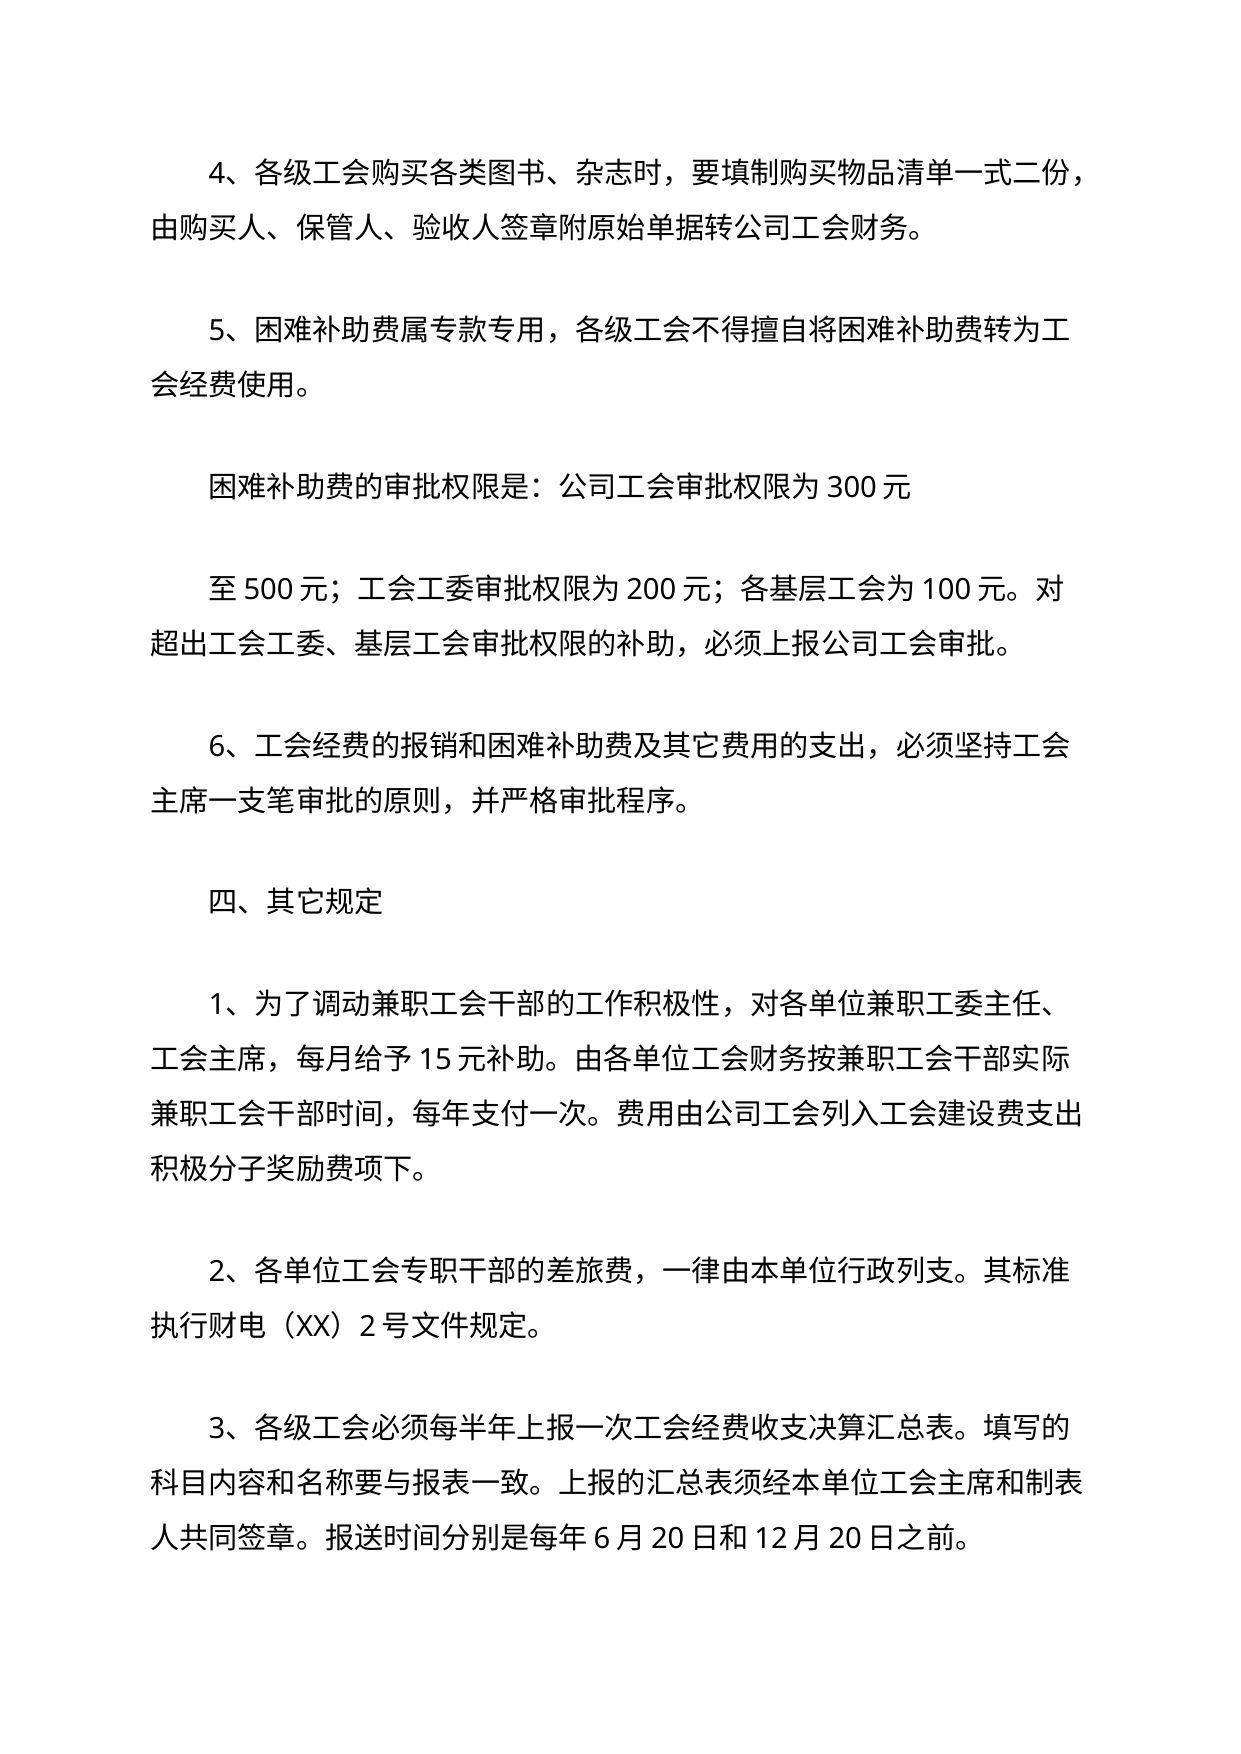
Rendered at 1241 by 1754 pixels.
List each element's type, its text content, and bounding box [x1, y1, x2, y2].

text 困难补助费的审批权限是：公司工会审批权限为300元 [150, 463, 1090, 506]
text 2、各单位工会专职干部的差旅费，一律由本单位行政列支。其标准执行财电（XX）2号文件规定。 [150, 1247, 1090, 1345]
text 四、其它规定 [150, 879, 1090, 921]
text 6、工会经费的报销和困难补助费及其它费用的支出，必须坚持工会主席一支笔审批的原则，并严格审批程序。 [150, 722, 1090, 819]
text 3、各级工会必须每半年上报一次工会经费收支决算汇总表。填写的科目内容和名称要与报表一致。上报的汇总表须经本单位工会主席和制表人共同签章。报送时间分别是每年6月20日和12月20日之前。 [150, 1404, 1090, 1557]
text 4、各级工会购买各类图书、杂志时，要填制购买物品清单一式二份，由购买人、保管人、验收人签章附原始单据转公司工会财务。 [150, 150, 1090, 247]
text 至500元；工会工委审批权限为200元；各基层工会为100元。对超出工会工委、基层工会审批权限的补助，必须上报公司工会审批。 [150, 566, 1090, 663]
text 5、困难补助费属专款专用，各级工会不得擅自将困难补助费转为工会经费使用。 [150, 307, 1090, 404]
text 1、为了调动兼职工会干部的工作积极性，对各单位兼职工委主任、工会主席，每月给予15元补助。由各单位工会财务按兼职工会干部实际兼职工会干部时间，每年支付一次。费用由公司工会列入工会建设费支出积极分子奖励费项下。 [150, 981, 1090, 1188]
